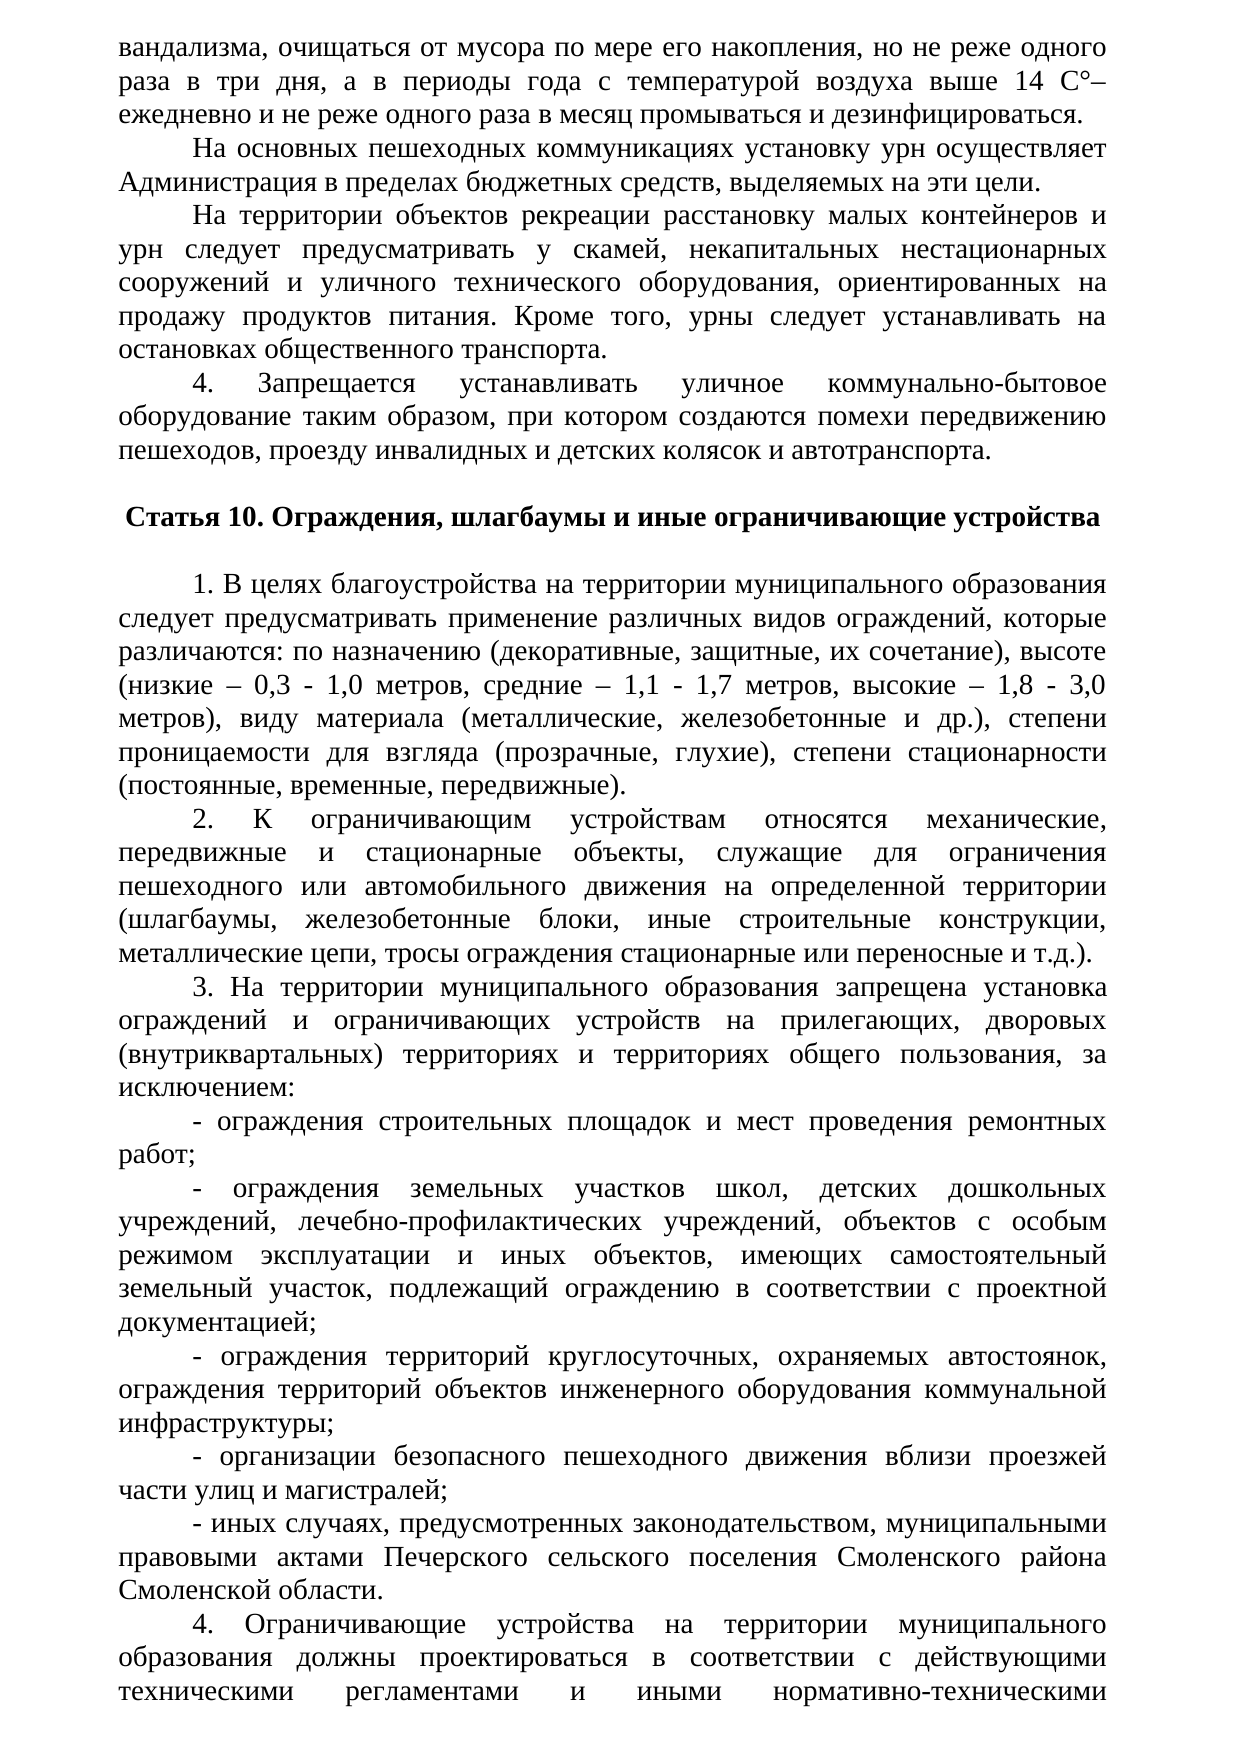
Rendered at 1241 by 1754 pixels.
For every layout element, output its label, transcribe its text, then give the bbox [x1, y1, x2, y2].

text 1. В целях благоустройства на территории муниципального образования следует предусматривать применение различных видов ограждений, которые различаются: по назначению (декоративные, защитные, их сочетание), высоте (низкие – 0,3 - 1,0 метров, средние – 1,1 - 1,7 метров, высокие – 1,8 - 3,0 метров), виду материала (металлические, железобетонные и др.), степени проницаемости для взгляда (прозрачные, глухие), степени стационарности (постоянные, временные, передвижные). [118, 566, 1107, 801]
text 4. Запрещается устанавливать уличное коммунально-бытовое оборудование таким образом, при котором создаются помехи передвижению пешеходов, проезду инвалидных и детских колясок и автотранспорта. [118, 365, 1107, 466]
text - ограждения строительных площадок и мест проведения ремонтных работ; [118, 1103, 1107, 1170]
text - иных случаях, предусмотренных законодательством, муниципальными правовыми актами Печерского сельского поселения Смоленского района Смоленской области. [118, 1505, 1107, 1606]
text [118, 1606, 1107, 1707]
text - ограждения земельных участков школ, детских дошкольных учреждений, лечебно-профилактических учреждений, объектов с особым режимом эксплуатации и иных объектов, имеющих самостоятельный земельный участок, подлежащий ограждению в соответствии с проектной документацией; [118, 1170, 1107, 1338]
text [118, 29, 1107, 130]
text Статья 10. Ограждения, шлагбаумы и иные ограничивающие устройства [118, 499, 1107, 533]
text 3. На территории муниципального образования запрещена установка ограждений и ограничивающих устройств на прилегающих, дворовых (внутриквартальных) территориях и территориях общего пользования, за исключением: [118, 969, 1107, 1103]
text На основных пешеходных коммуникациях установку урн осуществляет Администрация в пределах бюджетных средств, выделяемых на эти цели. [118, 130, 1107, 197]
text 2. К ограничивающим устройствам относятся механические, передвижные и стационарные объекты, служащие для ограничения пешеходного или автомобильного движения на определенной территории (шлагбаумы, железобетонные блоки, иные строительные конструкции, металлические цепи, тросы ограждения стационарные или переносные и т.д.). [118, 801, 1107, 969]
text - организации безопасного пешеходного движения вблизи проезжей части улиц и магистралей; [118, 1438, 1107, 1505]
text На территории объектов рекреации расстановку малых контейнеров и урн следует предусматривать у скамей, некапитальных нестационарных сооружений и уличного технического оборудования, ориентированных на продажу продуктов питания. Кроме того, урны следует устанавливать на остановках общественного транспорта. [118, 197, 1107, 365]
text - ограждения территорий круглосуточных, охраняемых автостоянок, ограждения территорий объектов инженерного оборудования коммунальной инфраструктуры; [118, 1338, 1107, 1438]
